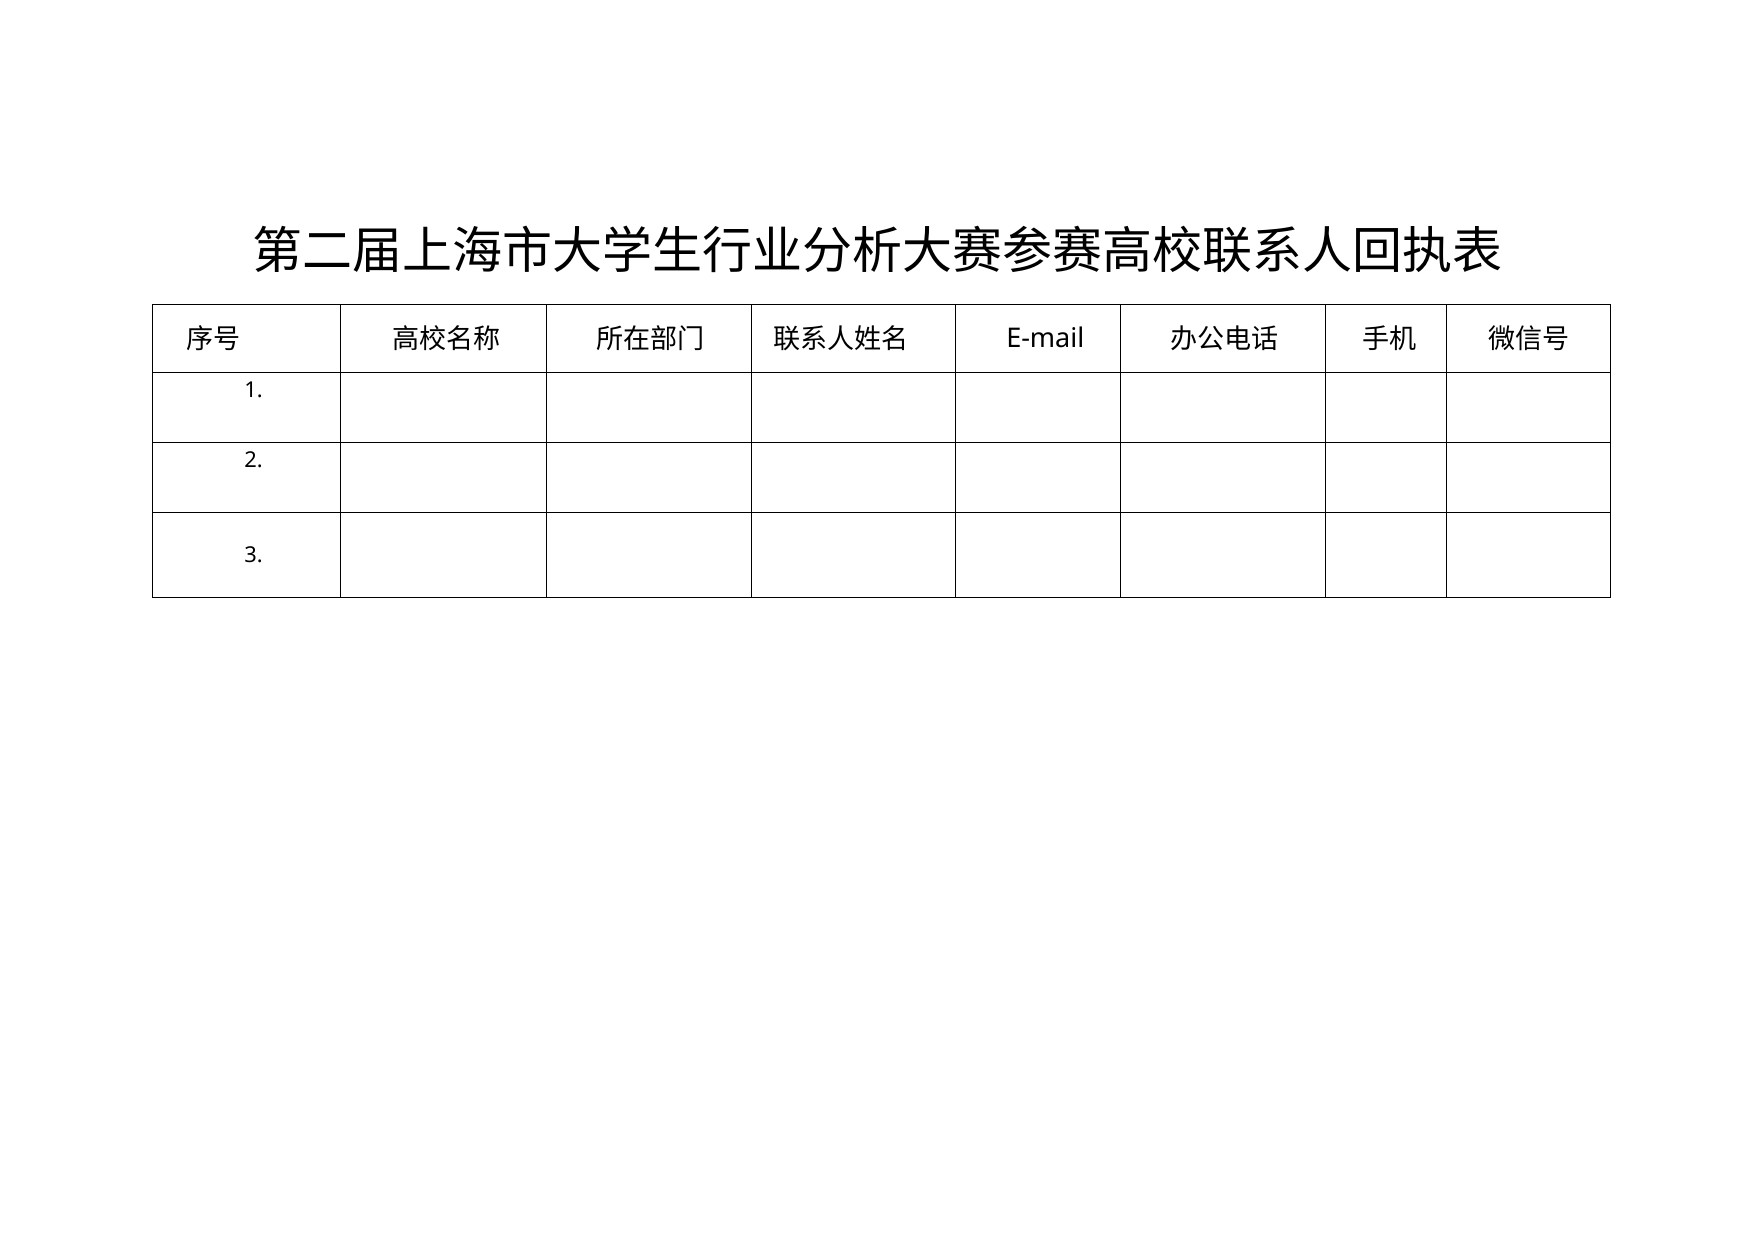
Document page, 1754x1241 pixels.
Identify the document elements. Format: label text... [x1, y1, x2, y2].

table_header 手机 [1326, 305, 1446, 372]
table_cell [1326, 443, 1446, 512]
table_header 所在部门 [547, 305, 751, 372]
table_cell [341, 513, 546, 597]
table_header 办公电话 [1121, 305, 1325, 372]
table_cell [1326, 373, 1446, 442]
table_cell [341, 443, 546, 512]
table_header E-mail [956, 305, 1120, 372]
table_cell [956, 443, 1120, 512]
table_cell [752, 513, 955, 597]
table_cell [153, 373, 340, 442]
table_cell [752, 443, 955, 512]
table_cell [1447, 513, 1610, 597]
table_cell [153, 513, 340, 597]
table_cell [153, 443, 340, 512]
table_cell [956, 373, 1120, 442]
table_cell [547, 443, 751, 512]
table_header 序号 [153, 305, 340, 372]
table_header 微信号 [1447, 305, 1610, 372]
text 第二届上海市大学生行业分析大赛参赛高校联系人回执表 [150, 198, 1604, 295]
table_cell [1447, 443, 1610, 512]
table_cell [1326, 513, 1446, 597]
table_header 联系人姓名 [752, 305, 955, 372]
table_cell [752, 373, 955, 442]
table_cell [1447, 373, 1610, 442]
table_cell [547, 373, 751, 442]
table_cell [547, 513, 751, 597]
table_cell [341, 373, 546, 442]
table_cell [1121, 373, 1325, 442]
table_cell [1121, 443, 1325, 512]
table_cell [956, 513, 1120, 597]
table_cell [1121, 513, 1325, 597]
table_header 高校名称 [341, 305, 546, 372]
